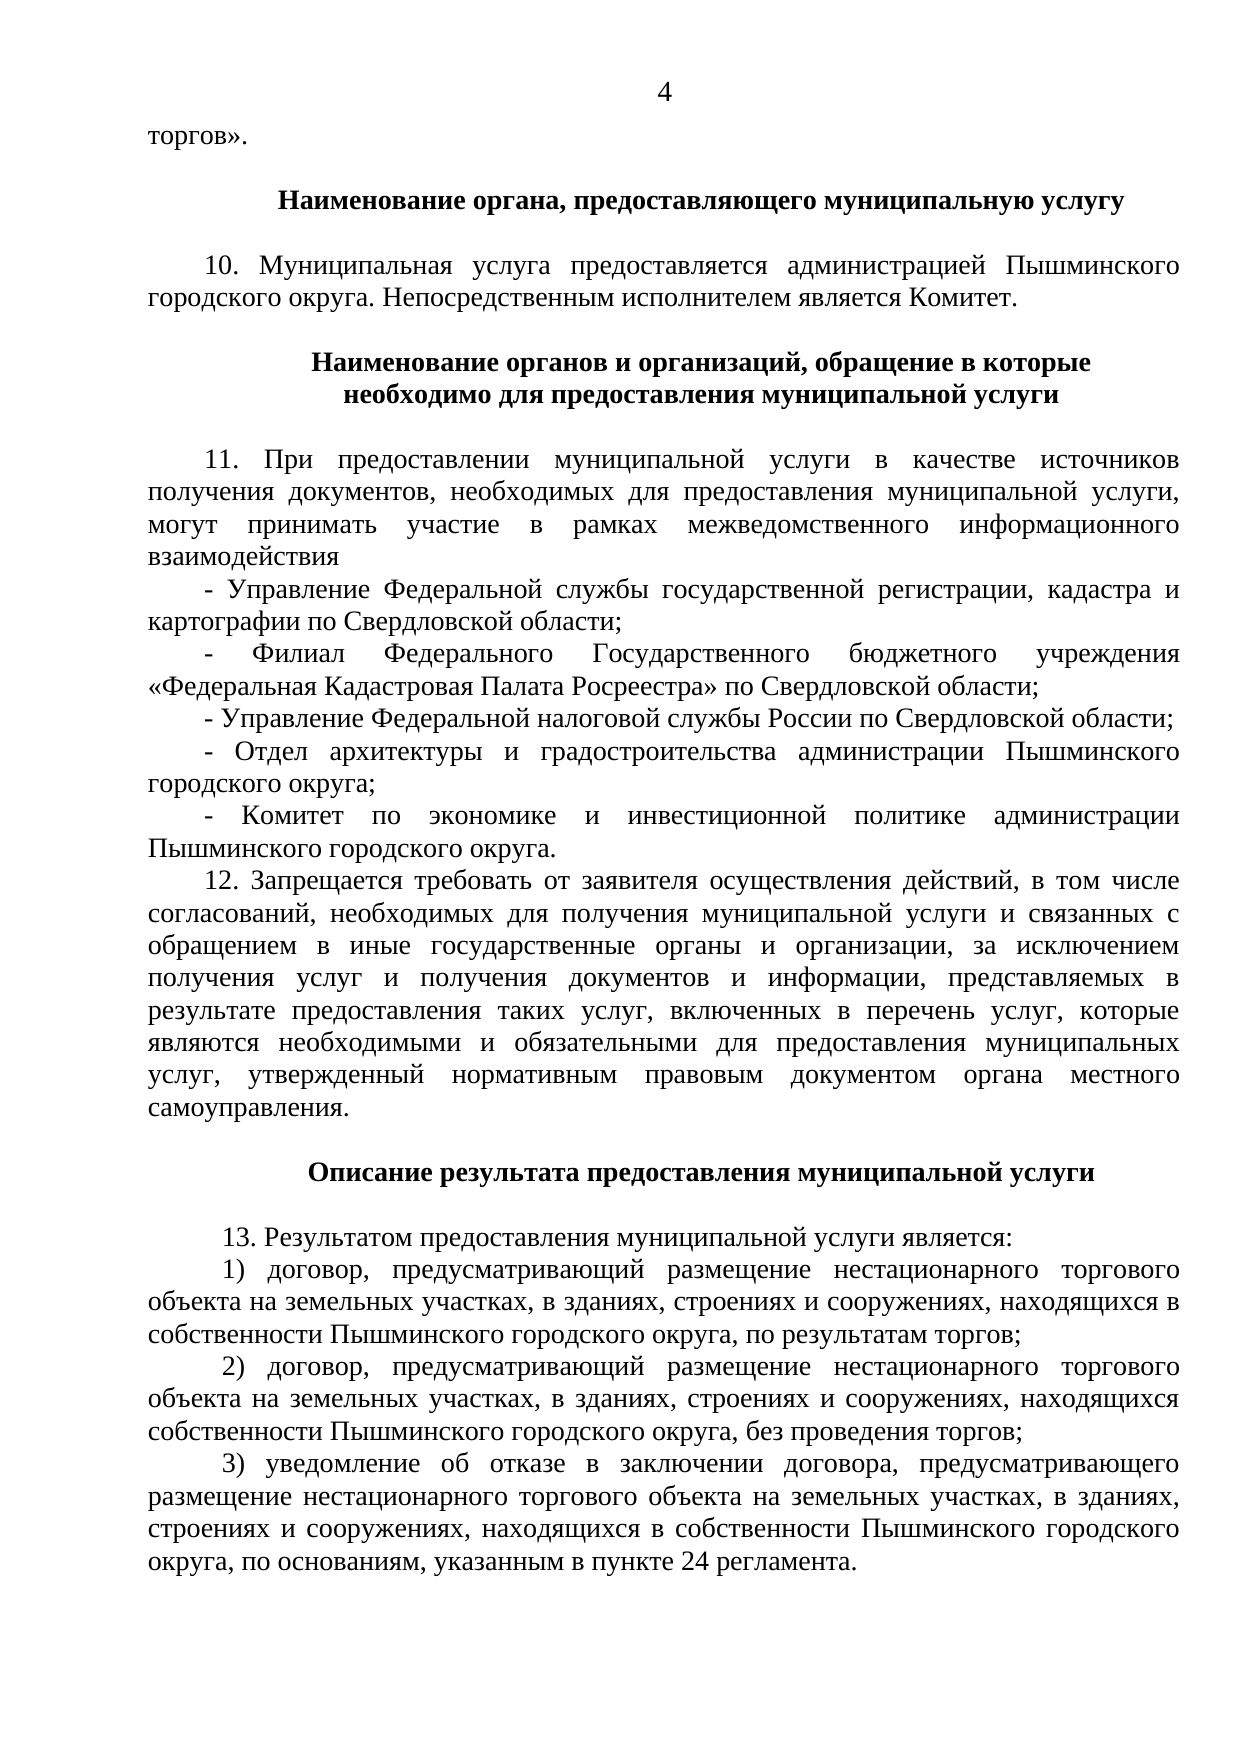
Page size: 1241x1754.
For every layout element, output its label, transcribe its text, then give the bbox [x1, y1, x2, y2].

text 2) договор, предусматривающий размещение нестационарного торгового объекта на земельных участках, в зданиях, строениях и сооружениях, находящихся собственности Пышминского городского округа, без проведения торгов; [148, 1349, 1181, 1446]
text - Отдел архитектуры и градостроительства администрации Пышминского городского округа; [148, 734, 1181, 798]
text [148, 118, 1181, 151]
text - Комитет по экономике и инвестиционной политике администрации Пышминского городского округа. [148, 798, 1181, 863]
text - Управление Федеральной службы государственной регистрации, кадастра и картографии по Свердловской области; [148, 572, 1181, 636]
text необходимо для предоставления муниципальной услуги [148, 377, 1181, 410]
text Наименование органа, предоставляющего муниципальную услугу [148, 183, 1181, 215]
text Описание результата предоставления муниципальной услуги [148, 1155, 1181, 1187]
text 3) уведомление об отказе в заключении договора, предусматривающего размещение нестационарного торгового объекта на земельных участках, в зданиях, строениях и сооружениях, находящихся в собственности Пышминского городского округа, по основаниям, указанным в пункте 24 регламента. [148, 1446, 1181, 1576]
text 10. Муниципальная услуга предоставляется администрацией Пышминского городского округа. Непосредственным исполнителем является Комитет. [148, 248, 1181, 312]
text 11. При предоставлении муниципальной услуги в качестве источников получения документов, необходимых для предоставления муниципальной услуги, могут принимать участие в рамках межведомственного информационного взаимодействия [148, 442, 1181, 572]
text - Управление Федеральной налоговой службы России по Свердловской области; [148, 701, 1181, 734]
text 12. Запрещается требовать от заявителя осуществления действий, в том числе согласований, необходимых для получения муниципальной услуги и связанных с обращением в иные государственные органы и организации, за исключением получения услуг и получения документов и информации, представляемых в результате предоставления таких услуг, включенных в перечень услуг, которые являются необходимыми и обязательными для предоставления муниципальных услуг, утвержденный нормативным правовым документом органа местного самоуправления. [148, 863, 1181, 1122]
text 13. Результатом предоставления муниципальной услуги является: [148, 1219, 1181, 1252]
text - Филиал Федерального Государственного бюджетного учреждения «Федеральная Кадастровая Палата Росреестра» по Свердловской области; [148, 636, 1181, 701]
text 1) договор, предусматривающий размещение нестационарного торгового объекта на земельных участках, в зданиях, строениях и сооружениях, находящихся в собственности Пышминского городского округа, по результатам торгов; [148, 1252, 1181, 1349]
text Наименование органов и организаций, обращение в которые [148, 345, 1181, 377]
